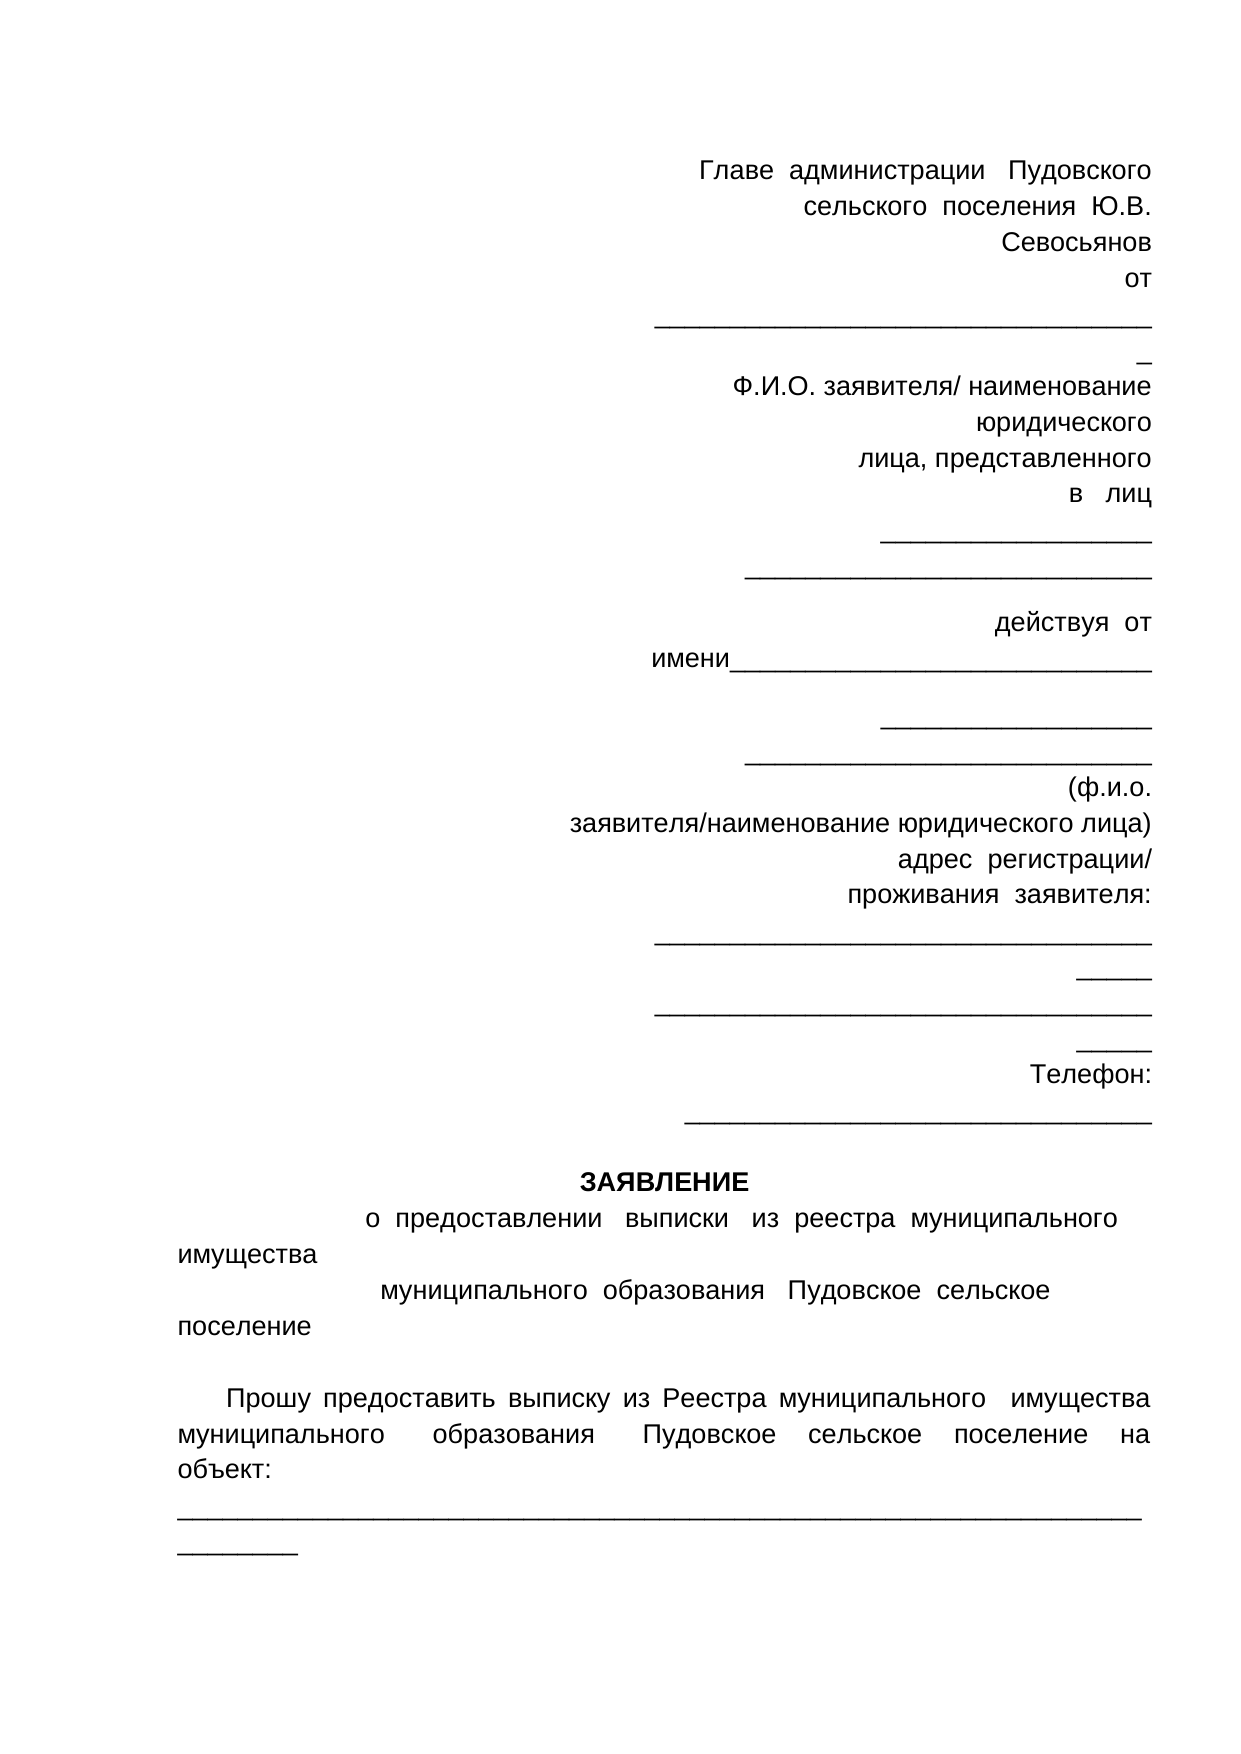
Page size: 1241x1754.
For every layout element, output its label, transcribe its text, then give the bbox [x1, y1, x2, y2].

text адрес регистрации/ проживания заявителя: [177, 843, 1152, 910]
text _____________________________________________ [177, 513, 1152, 581]
text Прошу предоставить выписку из Реестра муниципального имущества муниципального образования Пудовское сельское поселение на объект: [177, 1382, 1152, 1485]
text ______________________________________ [650, 986, 1152, 1053]
text ________________________________________________________________________ [177, 1489, 1152, 1557]
text ______________________________________ [650, 914, 1152, 982]
text (ф.и.о. заявителя/наименование юридического лица) [177, 771, 1152, 838]
text _____________________________________________ [177, 699, 1152, 766]
text действуя от имени____________________________ [177, 606, 1152, 673]
text о предоставлении выписки из реестра муниципального имущества [177, 1202, 1152, 1269]
text Ф.И.О. заявителя/ наименование юридического [635, 370, 1152, 437]
text ЗАЯВЛЕНИЕ [177, 1166, 1152, 1197]
text Главе администрации Пудовского [576, 154, 1152, 185]
text лица, представленного в лиц [635, 442, 1152, 509]
text сельского поселения Ю.В. Севосьянов [650, 190, 1152, 257]
text муниципального образования Пудовское сельское поселение [177, 1274, 1152, 1341]
text Телефон: _______________________________ [650, 1058, 1152, 1125]
text от __________________________________ [635, 262, 1152, 365]
